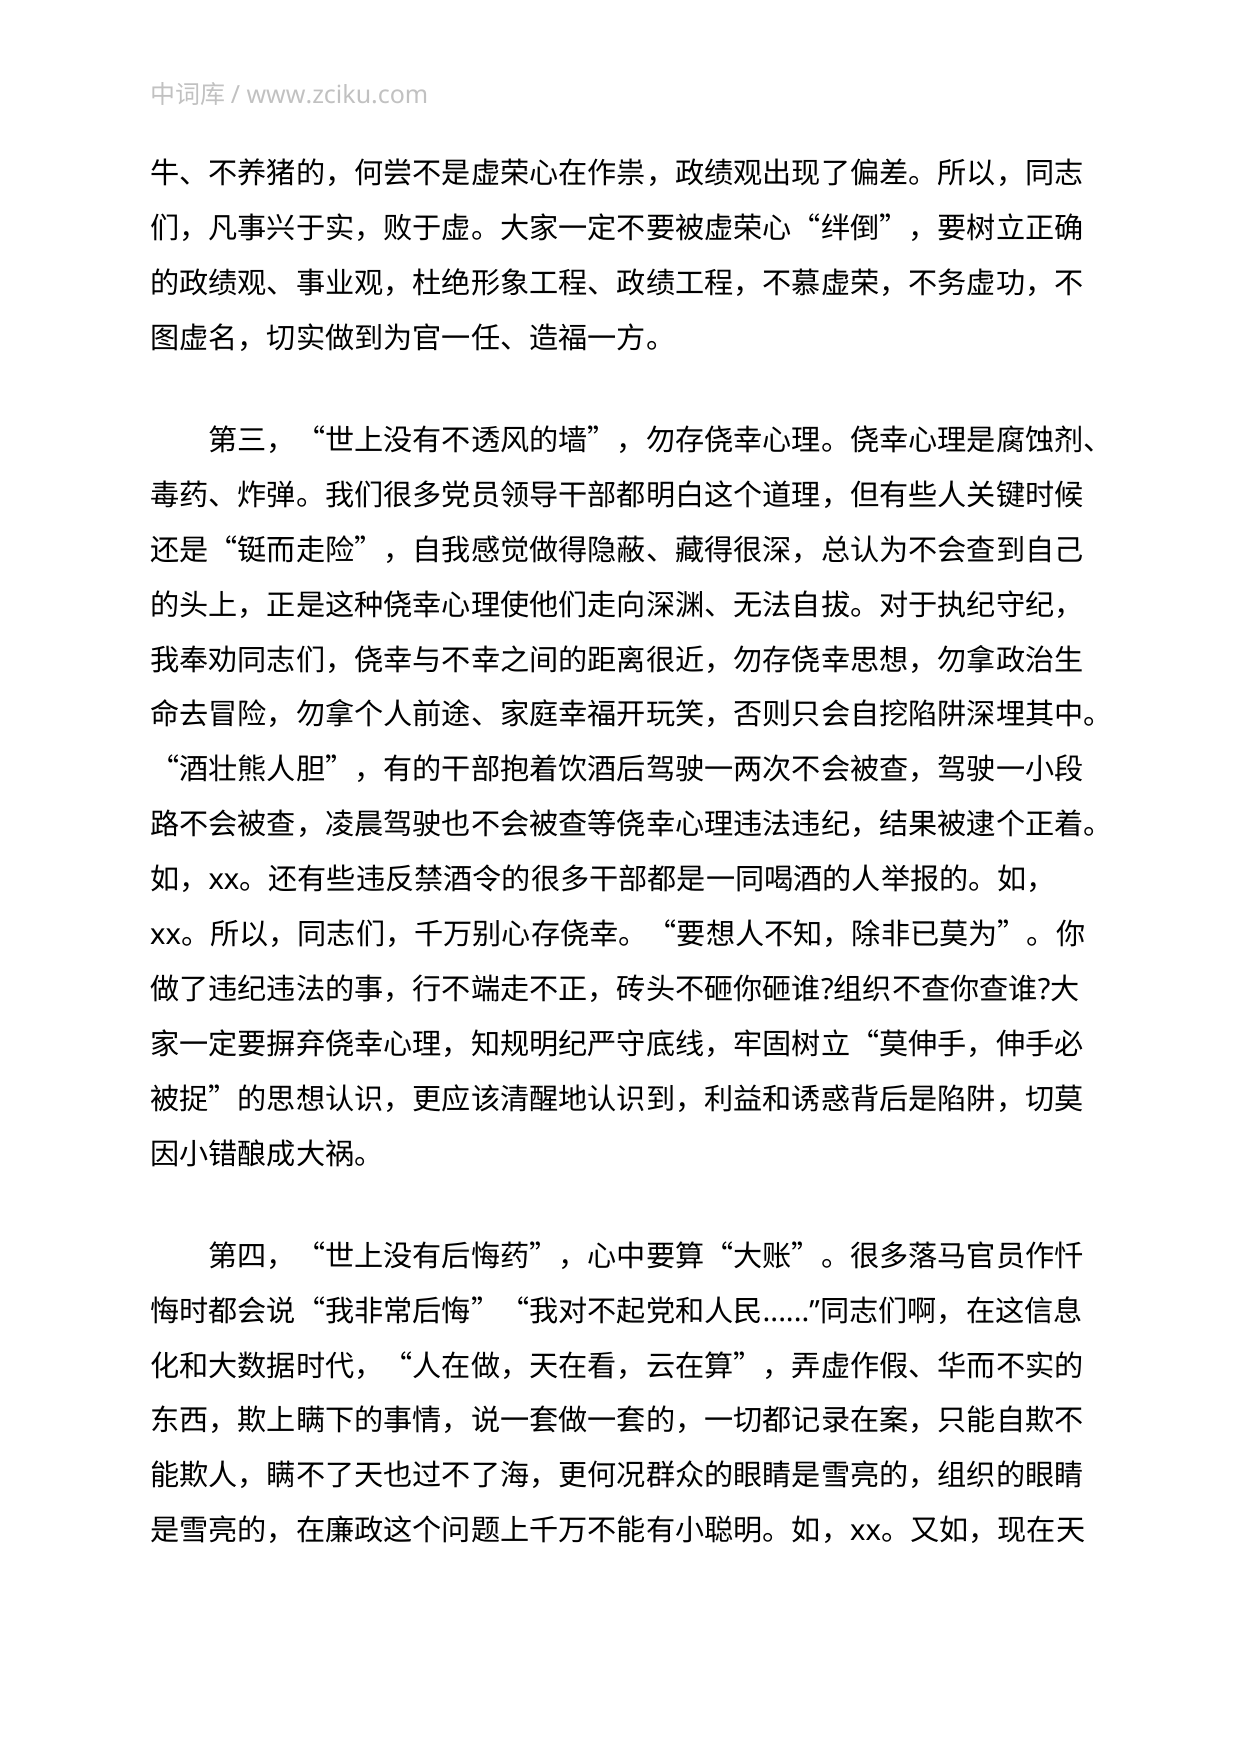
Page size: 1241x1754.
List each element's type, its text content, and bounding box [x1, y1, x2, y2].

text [150, 150, 1090, 357]
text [150, 1232, 1090, 1549]
text 第三，“世上没有不透风的墙”，勿存侥幸心理。侥幸心理是腐蚀剂、毒药、炸弹。我们很多党员领导干部都明白这个道理，但有些人关键时候还是“铤而走险”，自我感觉做得隐蔽、藏得很深，总认为不会查到自己的头上，正是这种侥幸心理使他们走向深渊、无法自拔。对于执纪守纪，我奉劝同志们，侥幸与不幸之间的距离很近，勿存侥幸思想，勿拿政治生命去冒险，勿拿个人前途、家庭幸福开玩笑，否则只会自挖陷阱深埋其中。“酒壮熊人胆”，有的干部抱着饮酒后驾驶一两次不会被查，驾驶一小段路不会被查，凌晨驾驶也不会被查等侥幸心理违法违纪，结果被逮个正着。如，xx。还有些违反禁酒令的很多干部都是一同喝酒的人举报的。如，xx。所以，同志们，千万别心存侥幸。“要想人不知，除非已莫为”。你做了违纪违法的事，行不端走不正，砖头不砸你砸谁?组织不查你查谁?大家一定要摒弃侥幸心理，知规明纪严守底线，牢固树立“莫伸手，伸手必被捉”的思想认识，更应该清醒地认识到，利益和诱惑背后是陷阱，切莫因小错酿成大祸。 [150, 416, 1090, 1173]
